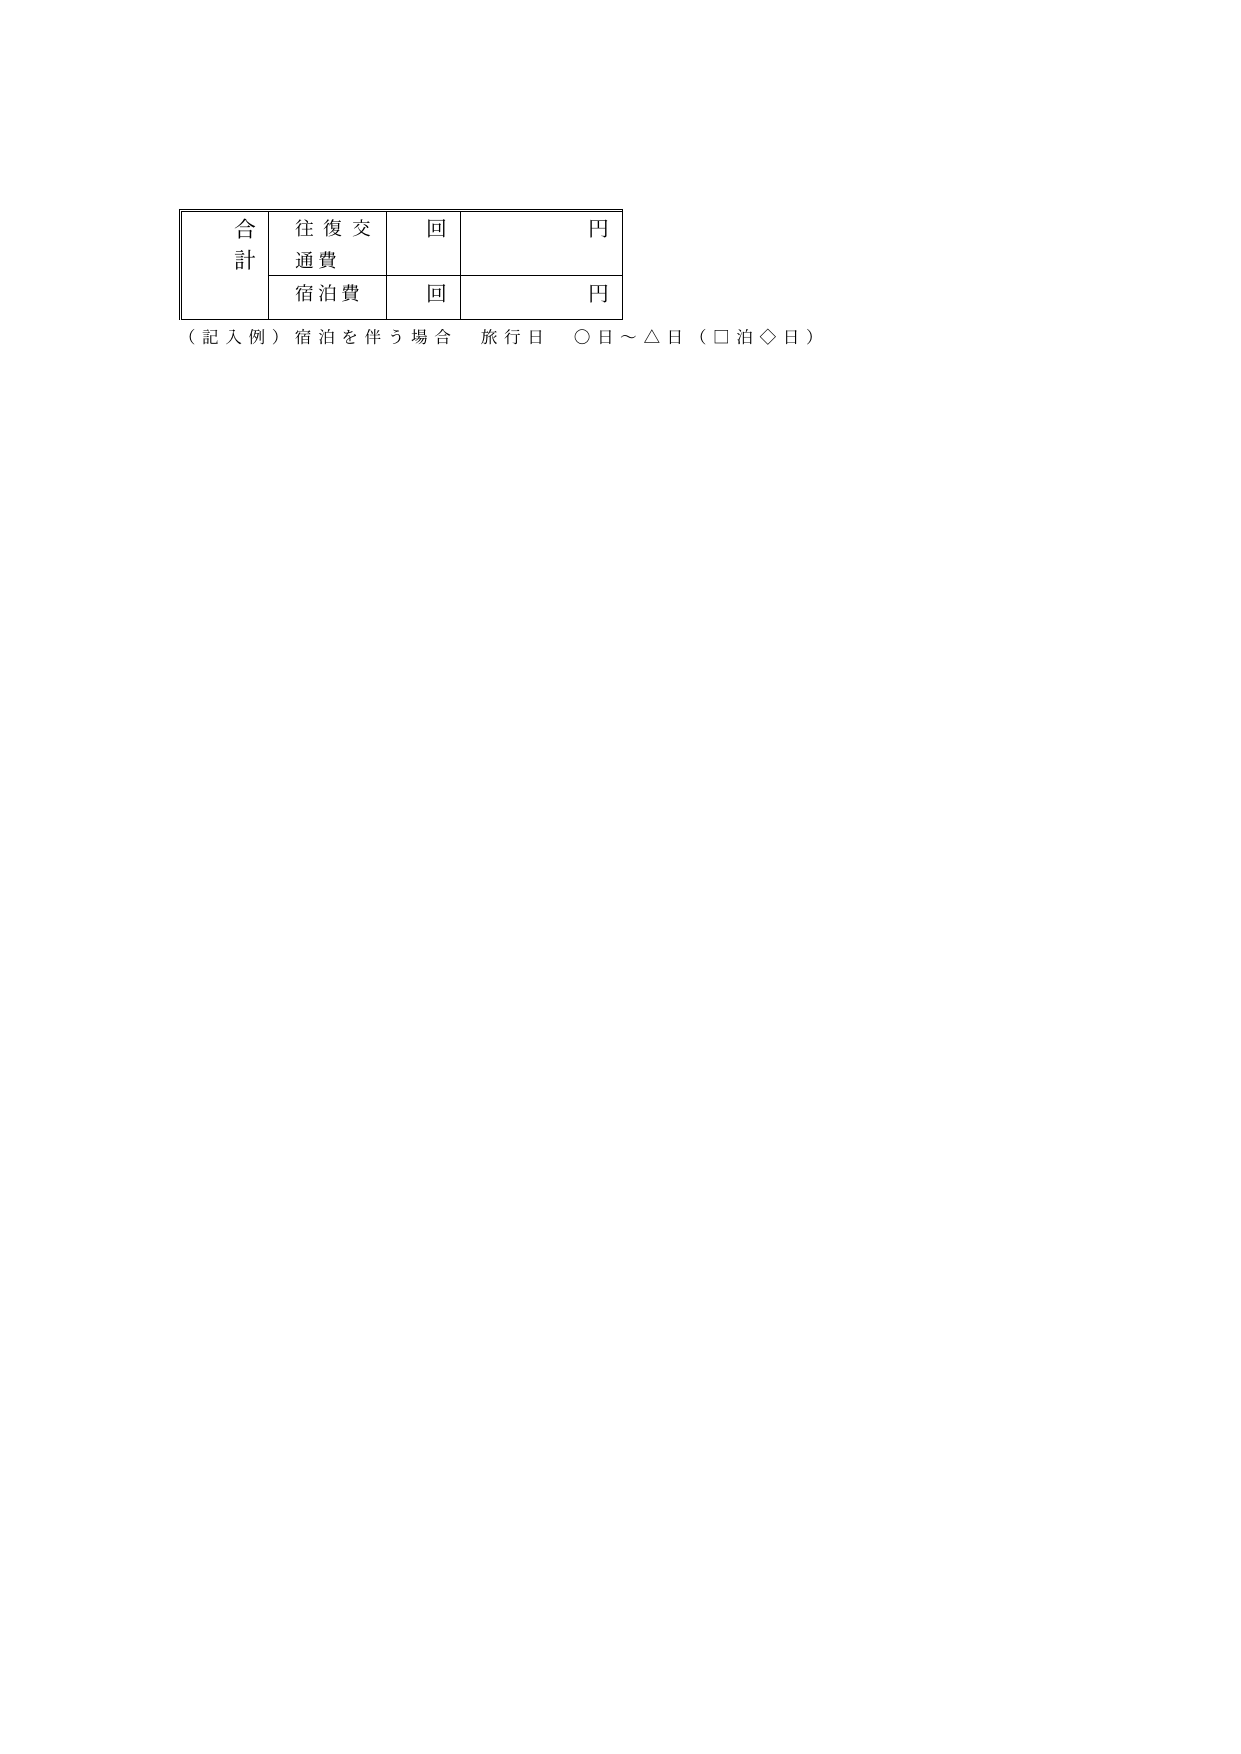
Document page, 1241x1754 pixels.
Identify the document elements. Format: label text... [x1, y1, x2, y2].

table_cell 往復交通費 [269, 212, 386, 275]
table_cell 円 [461, 276, 622, 319]
table_cell 回 [387, 276, 460, 319]
table_cell 合 計 [182, 212, 268, 319]
table_cell 宿泊費 [269, 276, 386, 319]
text （記入例）宿泊を伴う場合 旅行日 〇日～△日（□泊◇日） [179, 320, 1061, 352]
table_cell 回 [387, 212, 460, 275]
table_cell 円 [461, 212, 622, 275]
